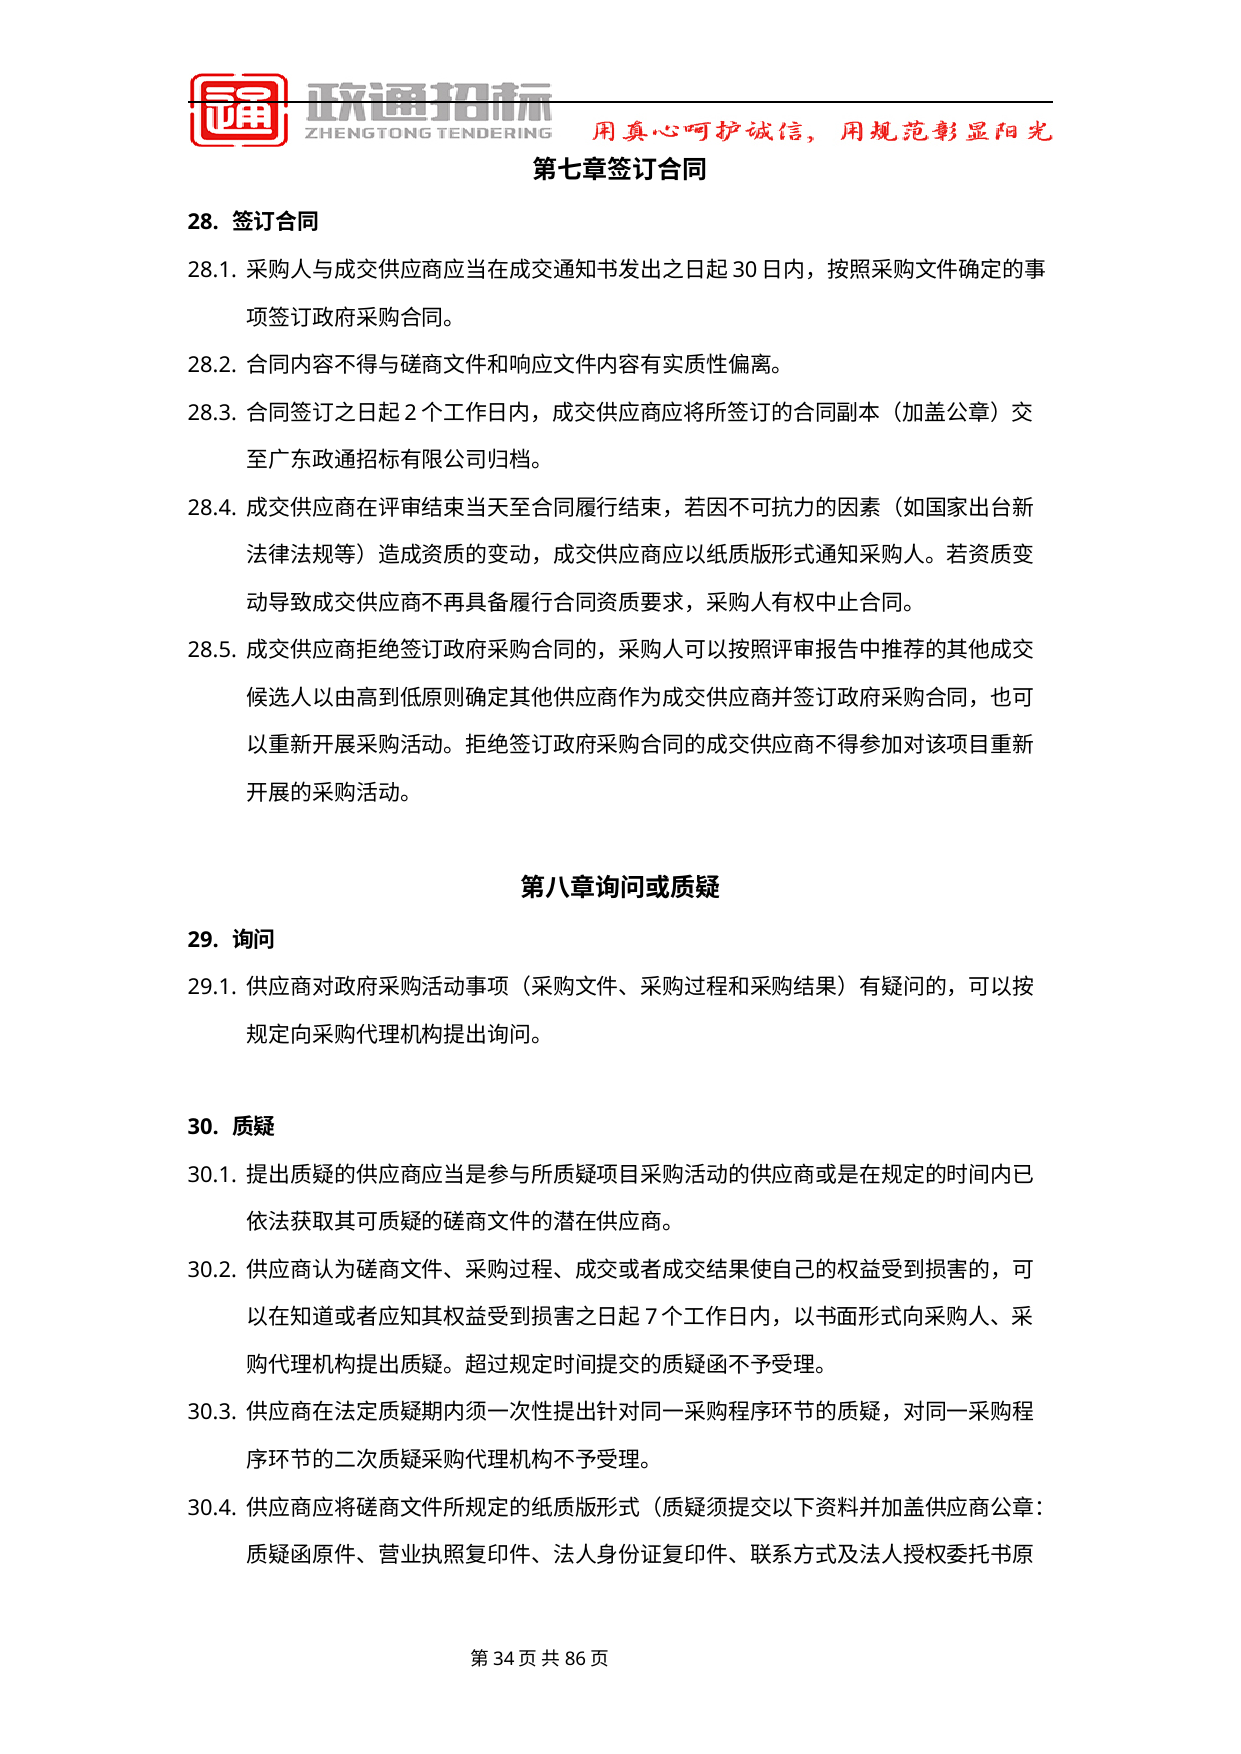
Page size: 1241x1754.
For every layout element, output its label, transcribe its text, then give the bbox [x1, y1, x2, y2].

list 成交供应商拒绝签订政府采购合同的，采购人可以按照评审报告中推荐的其他成交候选人以由高到低原则确定其他供应商作为成交供应商并签订政府采购合同，也可以重新开展采购活动。拒绝签订政府采购合同的成交供应商不得参加对该项目重新开展的采购活动。 [187, 632, 1053, 807]
list 合同签订之日起2个工作日内，成交供应商应将所签订的合同副本（加盖公章）交至广东政通招标有限公司归档。 [187, 395, 1053, 474]
list 提出质疑的供应商应当是参与所质疑项目采购活动的供应商或是在规定的时间内已依法获取其可质疑的磋商文件的潜在供应商。 [187, 1157, 1053, 1236]
list 成交供应商在评审结束当天至合同履行结束，若因不可抗力的因素（如国家出台新法律法规等）造成资质的变动，成交供应商应以纸质版形式通知采购人。若资质变动导致成交供应商不再具备履行合同资质要求，采购人有权中止合同。 [187, 490, 1053, 617]
list 供应商对政府采购活动事项（采购文件、采购过程和采购结果）有疑问的，可以按规定向采购代理机构提出询问。 [187, 969, 1053, 1048]
subtitle 质疑 [187, 1109, 1053, 1141]
list 供应商在法定质疑期内须一次性提出针对同一采购程序环节的质疑，对同一采购程序环节的二次质疑采购代理机构不予受理。 [187, 1394, 1053, 1474]
list 合同内容不得与磋商文件和响应文件内容有实质性偏离。 [187, 347, 1053, 379]
list 供应商认为磋商文件、采购过程、成交或者成交结果使自己的权益受到损害的，可以在知道或者应知其权益受到损害之日起7个工作日内，以书面形式向采购人、采购代理机构提出质疑。超过规定时间提交的质疑函不予受理。 [187, 1252, 1053, 1378]
subtitle 签订合同 [187, 204, 1053, 236]
list 采购人与成交供应商应当在成交通知书发出之日起30日内，按照采购文件确定的事项签订政府采购合同。 [187, 252, 1053, 331]
picture [188, 103, 1053, 147]
picture [188, 73, 1053, 101]
subtitle 第八章询问或质疑 [187, 867, 1053, 903]
subtitle 询问 [187, 922, 1053, 953]
subtitle 第七章签订合同 [187, 150, 1053, 186]
